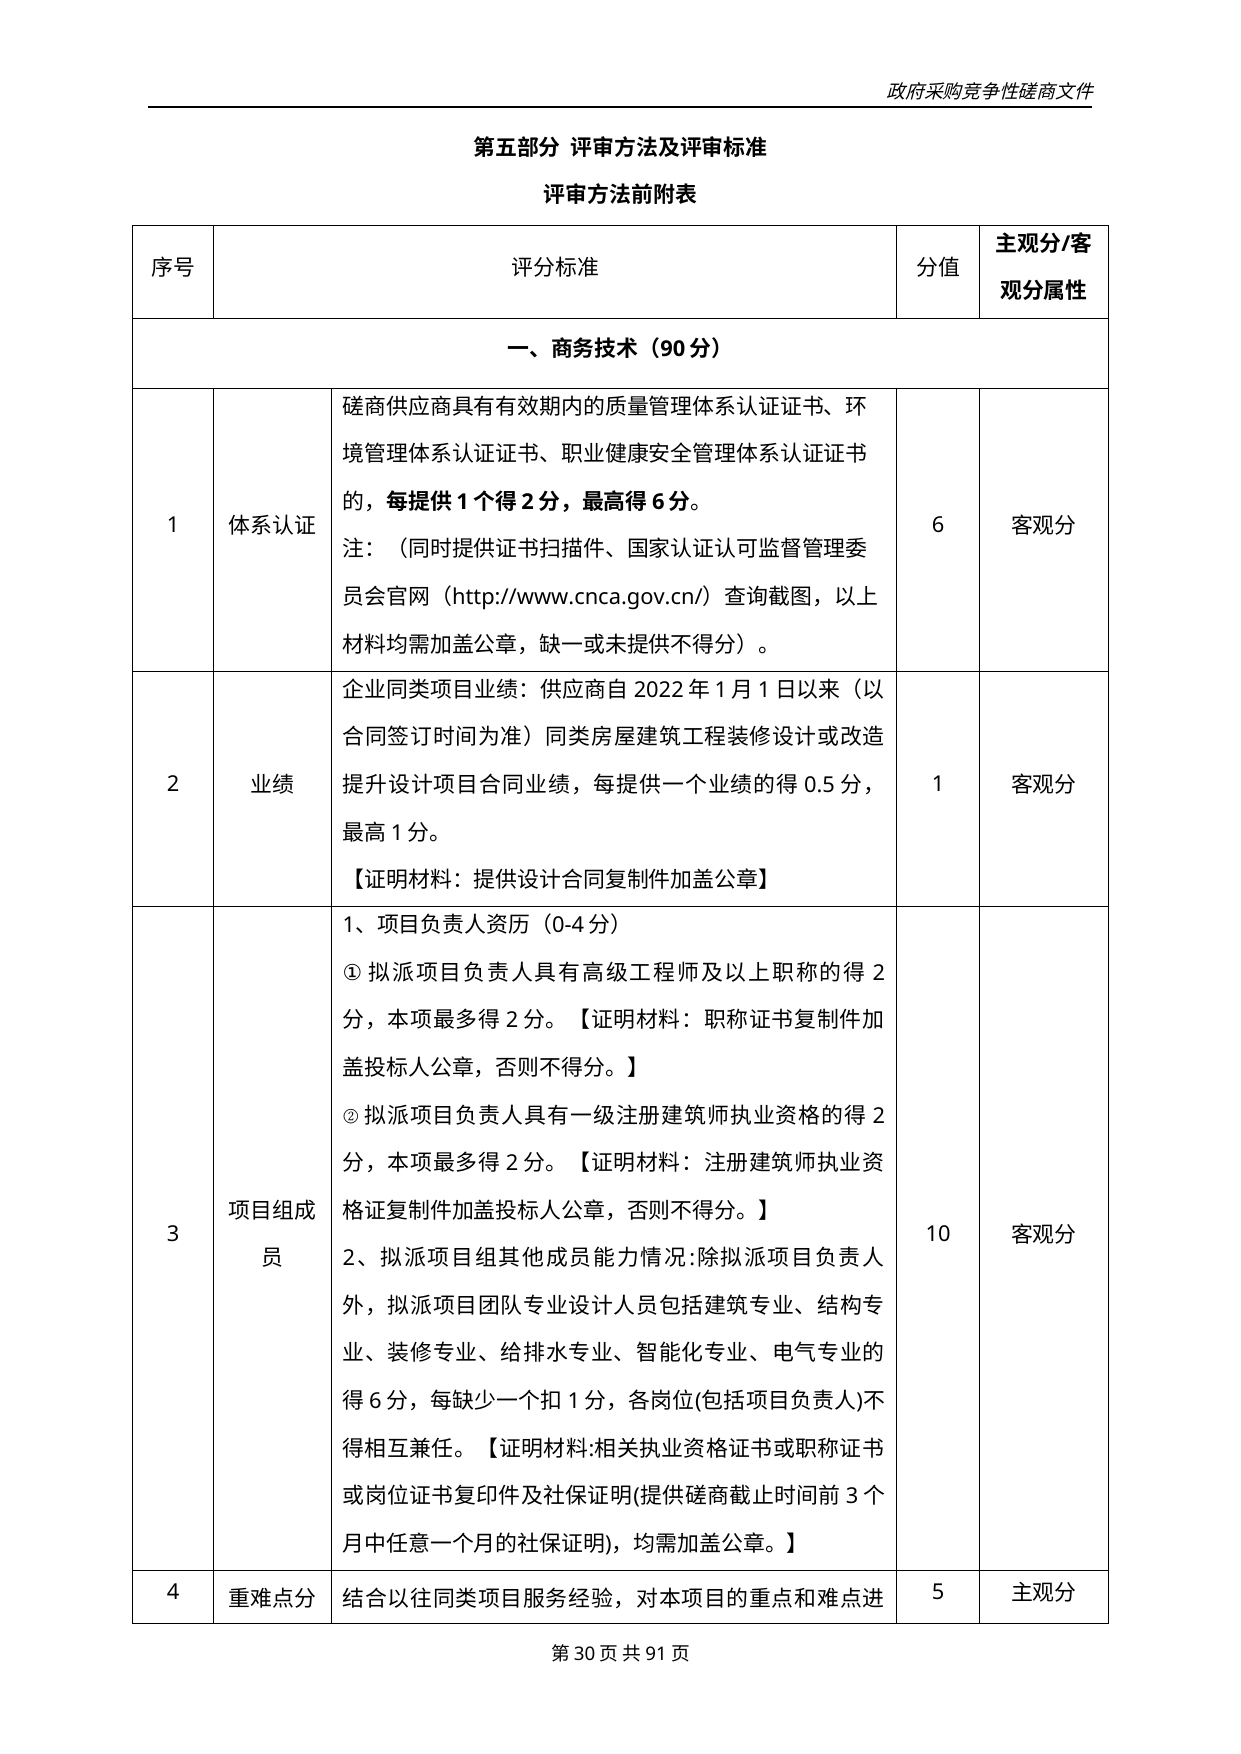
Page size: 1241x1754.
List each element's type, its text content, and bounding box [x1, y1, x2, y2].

table_cell 客观分 [980, 389, 1108, 671]
table_cell 业绩 [214, 672, 331, 906]
table_cell 3 [133, 907, 213, 1570]
table_cell 6 [897, 389, 979, 671]
table_cell 磋商供应商具有有效期内的质量管理体系认证证书、环境管理体系认证证书、职业健康安全管理体系认证证书的，每提供1个得2分，最高得6分。 注：（同时提供证书扫描件、国家认证认可监督管理委员会官网（http://www.cnca.gov.cn/）查询截图，以上材料均需加盖公章，缺一或未提供不得分）。 [332, 389, 896, 671]
table_cell 客观分 [980, 907, 1108, 1570]
table_cell 一、商务技术（90分） [133, 319, 1108, 388]
table_cell 项目组成员 [214, 907, 331, 1570]
table_cell 5 [897, 1571, 979, 1623]
text 第五部分 评审方法及评审标准 [148, 130, 1092, 162]
table_header 分值 [897, 226, 979, 318]
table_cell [332, 1571, 896, 1623]
table_header 评分标准 [214, 226, 896, 318]
table_cell 企业同类项目业绩：供应商自2022年1月1日以来（以合同签订时间为准）同类房屋建筑工程装修设计或改造提升设计项目合同业绩，每提供一个业绩的得0.5分，最高1分。 【证明材料：提供设计合同复制件加盖公章】 [332, 672, 896, 906]
table_cell 2 [133, 672, 213, 906]
table_cell 主观分 [980, 1571, 1108, 1623]
table_cell 10 [897, 907, 979, 1570]
table_header 主观分/客观分属性 [980, 226, 1108, 318]
table_cell 客观分 [980, 672, 1108, 906]
table_cell 重难点分析 [214, 1571, 331, 1623]
table_cell 1 [133, 389, 213, 671]
table_cell 4 [133, 1571, 213, 1623]
table_header 序号 [133, 226, 213, 318]
table_cell 体系认证 [214, 389, 331, 671]
table_cell 1、项目负责人资历（0-4分） ①拟派项目负责人具有高级工程师及以上职称的得2分，本项最多得2分。【证明材料：职称证书复制件加盖投标人公章，否则不得分。】 ②拟派项目负责人具有一级注册建筑师执业资格的得2分，本项最多得2分。【证明材料：注册建筑师执业资格证复制件加盖投标人公章，否则不得分。】 2、拟派项目组其他成员能力情况:除拟派项目负责人外，拟派项目团队专业设计人员包括建筑专业、结构专业、装修专业、给排水专业、智能化专业、电气专业的得6分，每缺少一个扣1分，各岗位(包括项目负责人)不得相互兼任。【证明材料:相关执业资格证书或职称证书或岗位证书复印件及社保证明(提供磋商截止时间前3个月中任意一个月的社保证明)，均需加盖公章。】 [332, 907, 896, 1570]
text 评审方法前附表 [148, 177, 1092, 209]
table_cell 1 [897, 672, 979, 906]
